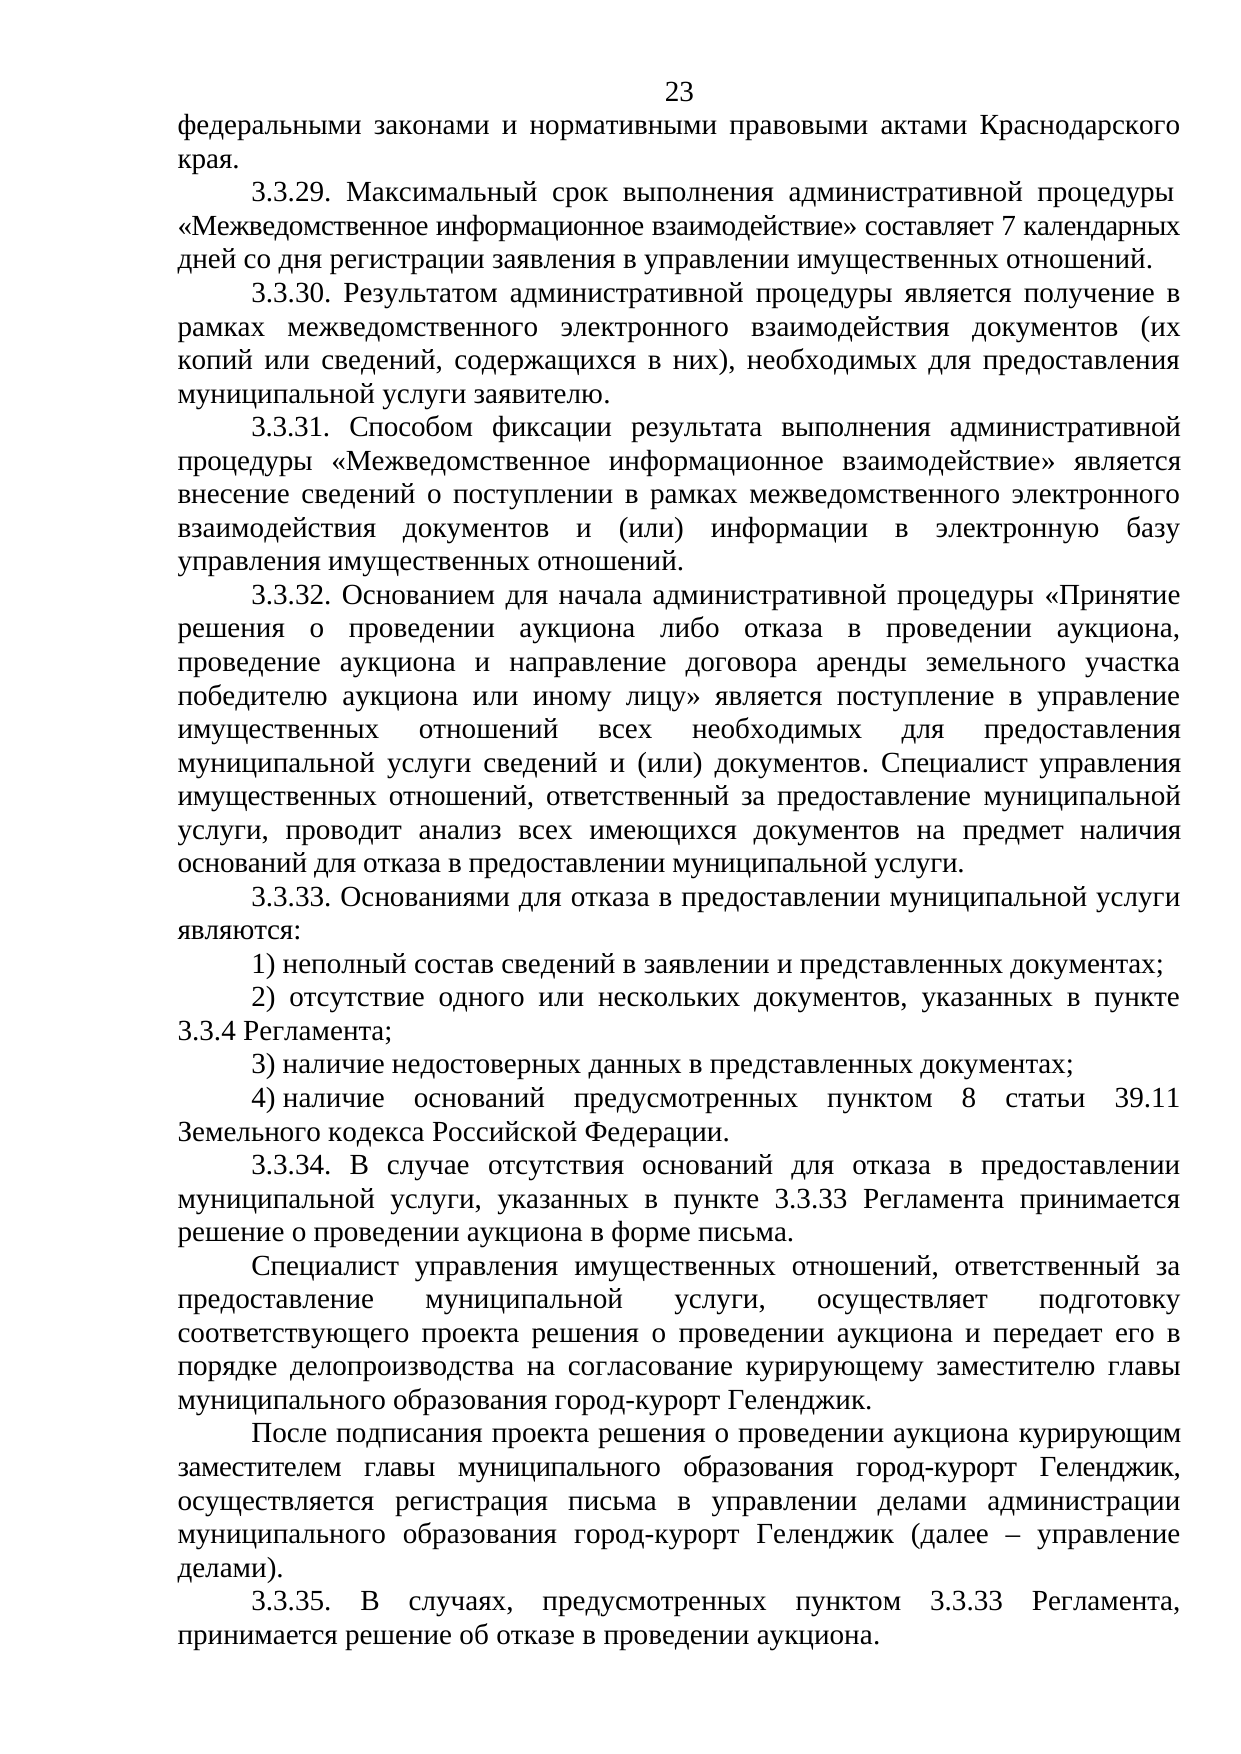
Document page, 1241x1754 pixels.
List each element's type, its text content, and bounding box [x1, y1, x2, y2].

text 3.3.29. Максимальный срок выполнения административной процедуры [177, 174, 1181, 208]
text После подписания проекта решения о проведении аукциона курирующим заместителем главы муниципального образования город-курорт Геленджик, осуществляется регистрация письма в управлении делами администрации муниципального образования город-курорт Геленджик (далее – управление делами). [177, 1416, 1181, 1583]
text «Межведомственное информационное взаимодействие» составляет 7 календарных дней со дня регистрации заявления в управлении имущественных отношений. [177, 208, 1181, 275]
text 3.3.30. Результатом административной процедуры является получение в рамках межведомственного электронного взаимодействия документов (их копий или сведений, содержащихся в них), необходимых для предоставления муниципальной услуги заявителю. [177, 275, 1181, 409]
text 3.3.32. Основанием для начала административной процедуры «Принятие решения о проведении аукциона либо отказа в проведении аукциона, проведение аукциона и направление договора аренды земельного участка победителю аукциона или иному лицу» является поступление в управление имущественных отношений всех необходимых для предоставления муниципальной услуги сведений и (или) документов. Специалист управления имущественных отношений, ответственный за предоставление муниципальной услуги, проводит анализ всех имеющихся документов на предмет наличия оснований для отказа в предоставлении муниципальной услуги. [177, 577, 1181, 879]
text 3) наличие недостоверных данных в представленных документах; [177, 1047, 1181, 1080]
text 3.3.33. Основаниями для отказа в предоставлении муниципальной услуги являются: [177, 879, 1181, 946]
text 3.3.34. В случае отсутствия оснований для отказа в предоставлении муниципальной услуги, указанных в пункте 3.3.33 Регламента принимается решение о проведении аукциона в форме письма. [177, 1147, 1181, 1248]
text 2) отсутствие одного или нескольких документов, указанных в пункте 3.3.4 Регламента; [177, 979, 1181, 1047]
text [177, 107, 1181, 174]
text 3.3.31. Способом фиксации результата выполнения административной процедуры «Межведомственное информационное взаимодействие» является внесение сведений о поступлении в рамках межведомственного электронного взаимодействия документов и (или) информации в электронную базу управления имущественных отношений. [177, 409, 1181, 577]
text 4) наличие оснований предусмотренных пунктом 8 статьи 39.11 Земельного кодекса Российской Федерации. [177, 1080, 1181, 1147]
text 3.3.35. В случаях, предусмотренных пунктом 3.3.33 Регламента, принимается решение об отказе в проведении аукциона. [177, 1583, 1181, 1650]
text Специалист управления имущественных отношений, ответственный за предоставление муниципальной услуги, осуществляет подготовку соответствующего проекта решения о проведении аукциона и передает его в порядке делопроизводства на согласование курирующему заместителю главы муниципального образования город-курорт Геленджик. [177, 1248, 1181, 1416]
text 1) неполный состав сведений в заявлении и представленных документах; [177, 946, 1181, 979]
